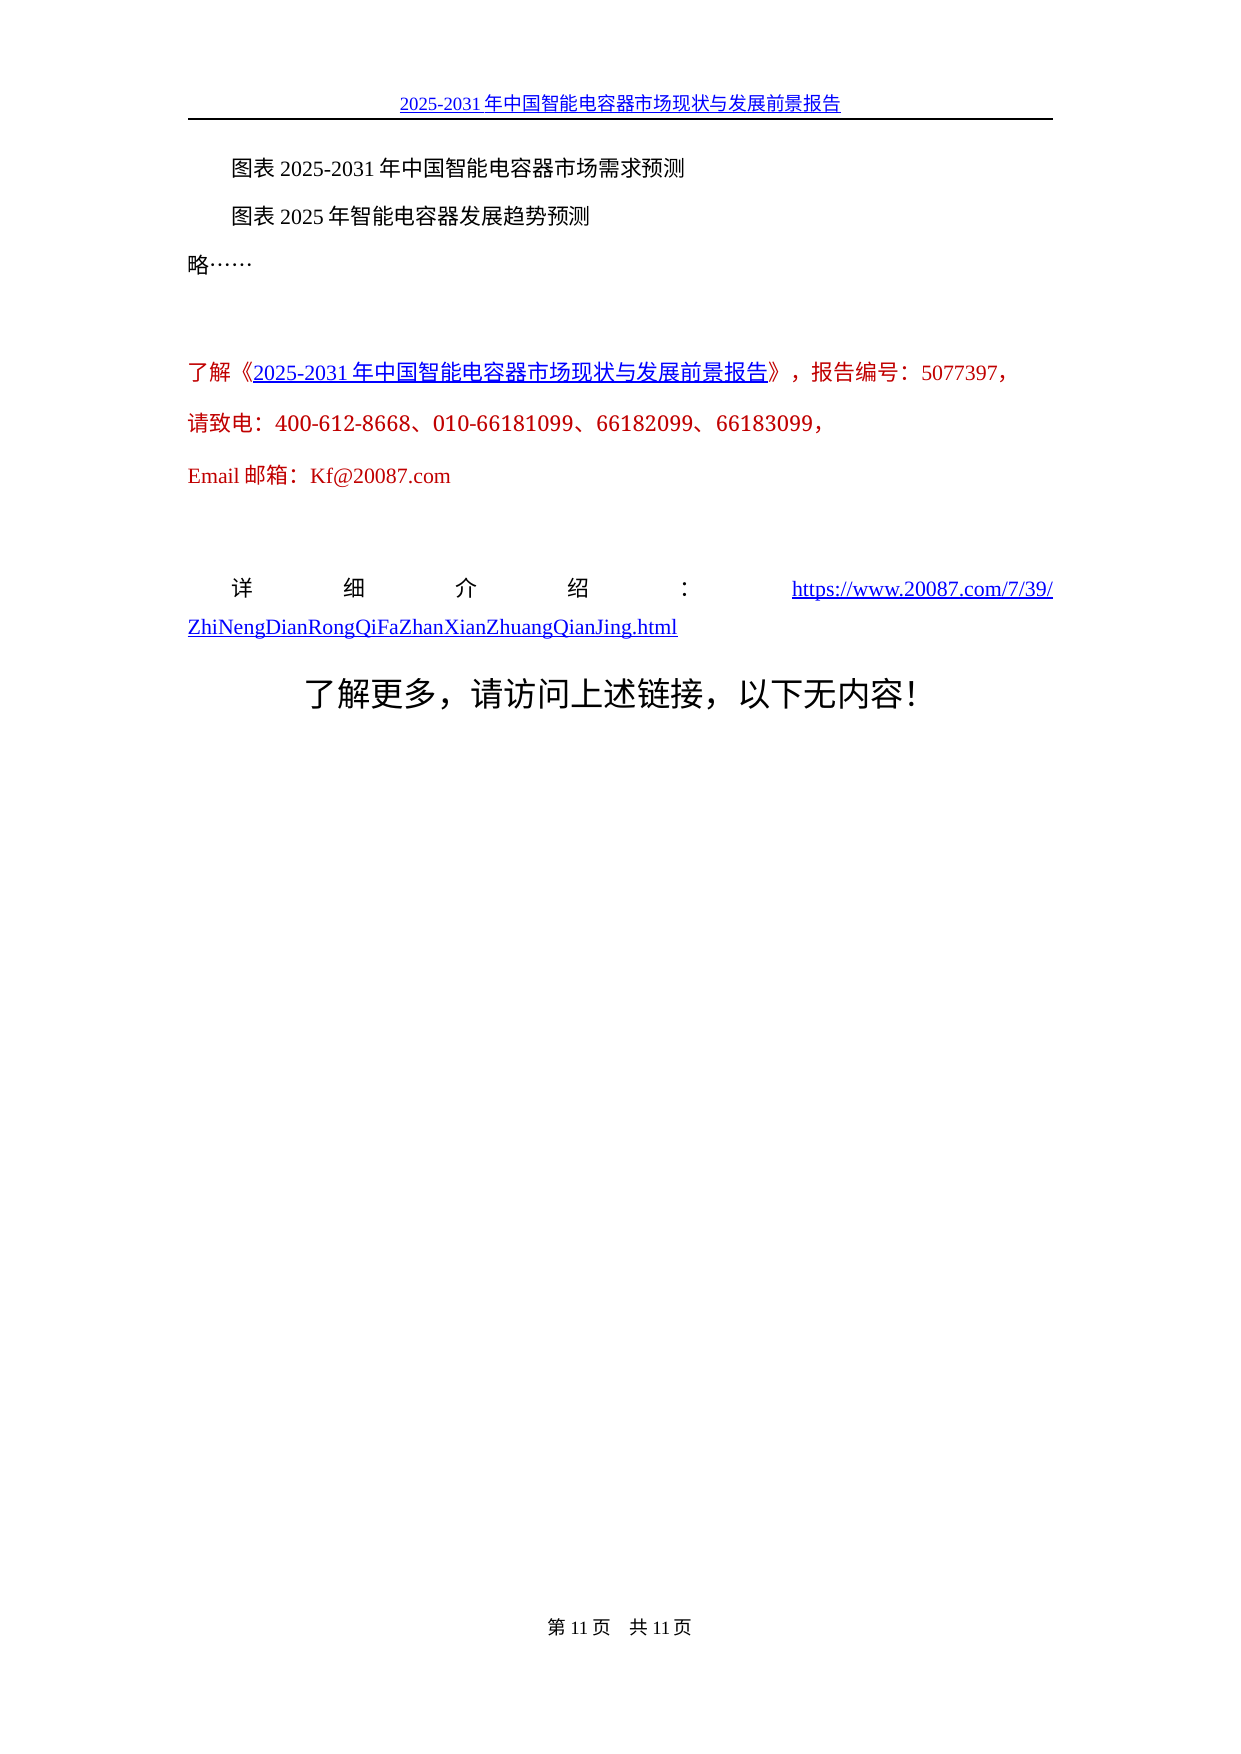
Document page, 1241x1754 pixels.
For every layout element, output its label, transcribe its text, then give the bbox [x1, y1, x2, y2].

text 详细介绍：https://www.20087.com/7/39/ZhiNengDianRongQiFaZhanXianZhuangQianJing.html [187, 570, 1053, 643]
text Email邮箱：Kf@20087.com [187, 457, 1053, 490]
text 请致电：400-612-8668、010-66181099、66182099、66183099， [187, 406, 1053, 438]
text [187, 150, 1053, 280]
text 了解《2025-2031年中国智能电容器市场现状与发展前景报告》，报告编号：5077397， [187, 354, 1053, 387]
title 了解更多，请访问上述链接，以下无内容！ [187, 659, 1053, 724]
